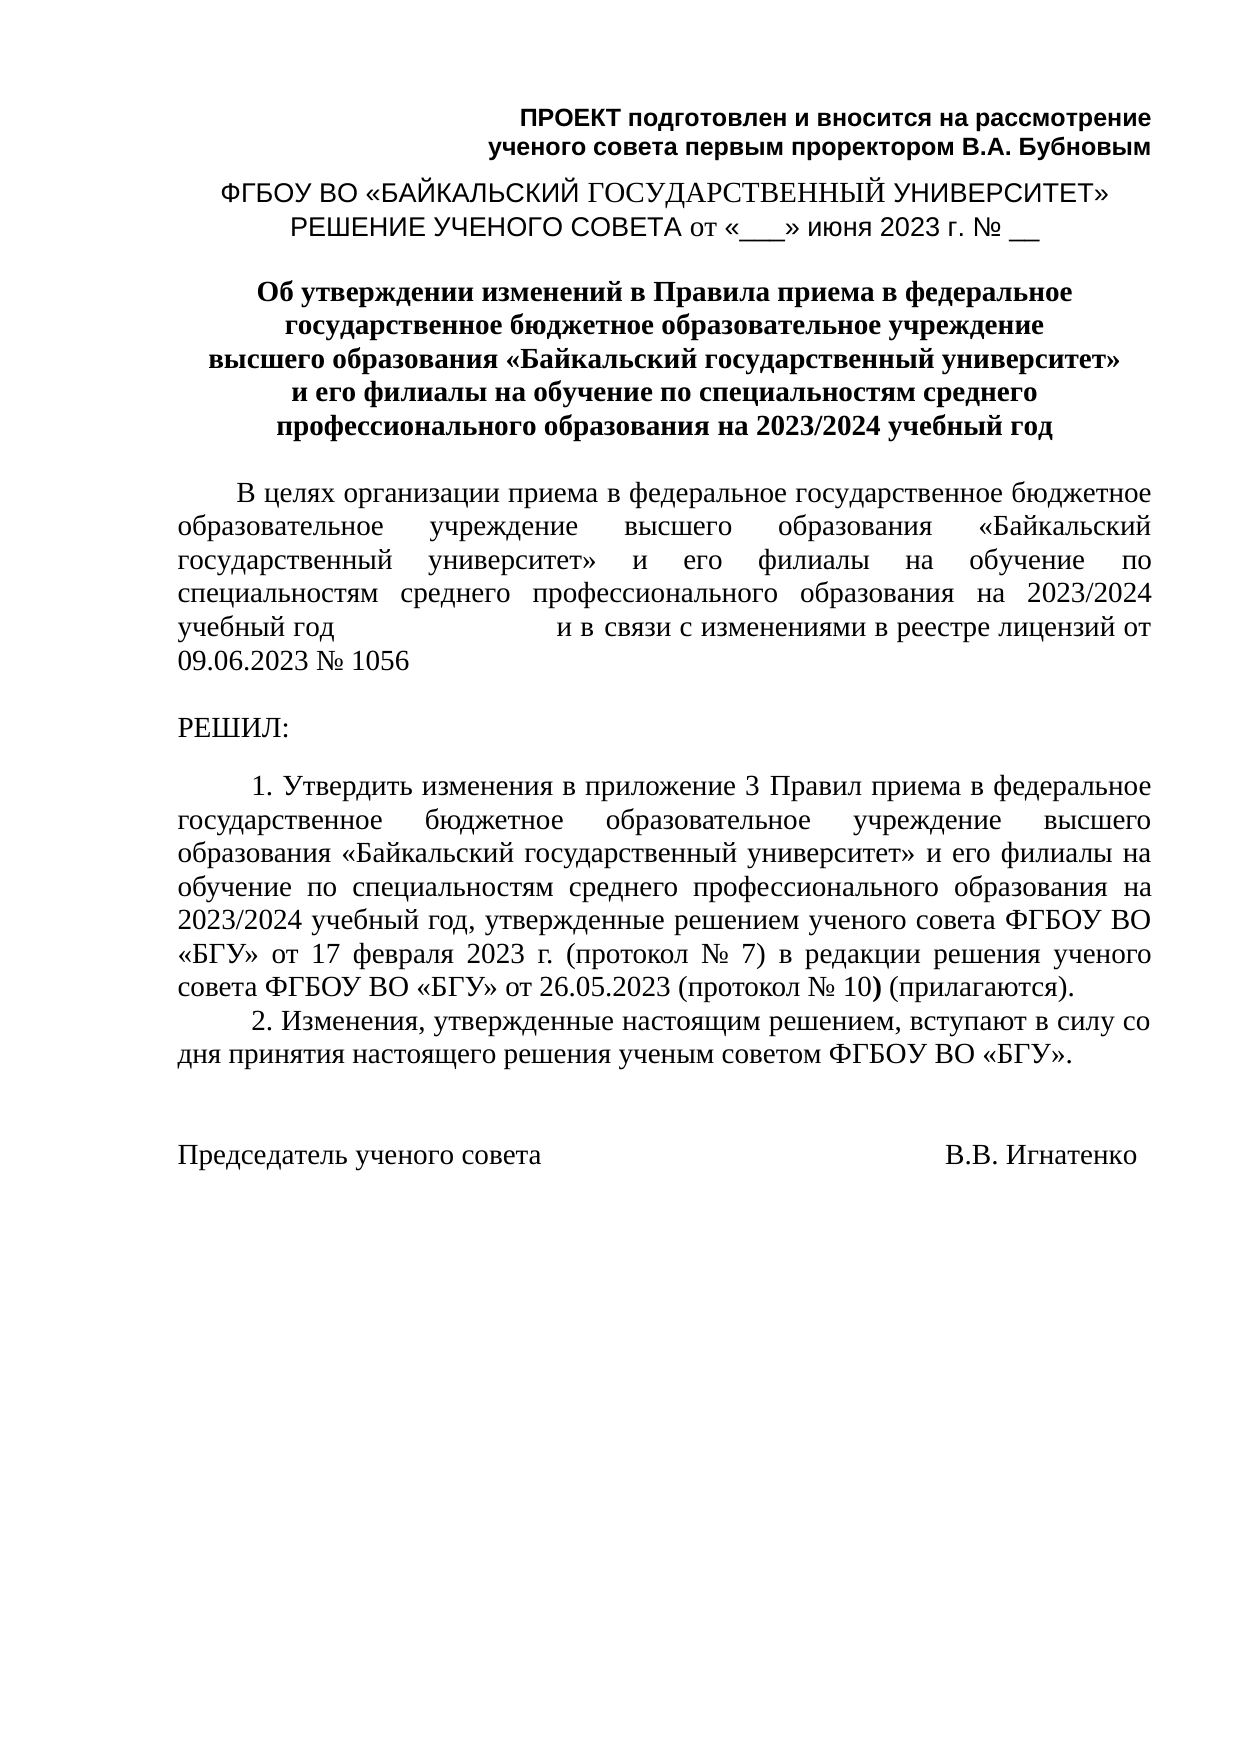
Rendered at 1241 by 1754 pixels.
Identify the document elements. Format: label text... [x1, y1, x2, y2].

text ПРОЕКТ подготовлен и вносится на рассмотрение [177, 103, 1152, 132]
text РЕШИЛ: [177, 710, 1152, 743]
text ученого совета первым проректором В.А. Бубновым [177, 132, 1152, 161]
text и его филиалы на обучение по специальностям среднего профессионального образования на 2023/2024 учебный год [177, 374, 1152, 441]
text высшего образования «Байкальский государственный университет» [177, 341, 1152, 374]
text государственное бюджетное образовательное учреждение [177, 307, 1152, 341]
text Председатель ученого совета В.В. Игнатенко [177, 1137, 1152, 1171]
subtitle 1. Утвердить изменения в приложение 3 Правил приема в федеральное государственное бюджетное образовательное учреждение высшего образования «Байкальский государственный университет» и его филиалы на обучение по специальностям среднего профессионального образования на 2023/2024 учебный год, утвержденные решением ученого совета ФГБОУ ВО «БГУ» от 17 февраля 2023 г. (протокол № 7) в редакции решения ученого совета ФГБОУ ВО «БГУ» от 26.05.2023 (протокол № 10) (прилагаются). [177, 768, 1152, 1003]
text РЕШЕНИЕ УЧЕНОГО СОВЕТА от «___» июня 2023 г. № __ [177, 209, 1152, 242]
text ФГБОУ ВО «БАЙКАЛЬСКИЙ ГОСУДАРСТВЕННЫЙ УНИВЕРСИТЕТ» [177, 175, 1152, 209]
text 2. Изменения, утвержденные настоящим решением, вступают в силу со дня принятия настоящего решения ученым советом ФГБОУ ВО «БГУ». [177, 1003, 1152, 1070]
text Об утверждении изменений в Правила приема в федеральное [177, 274, 1152, 307]
text В целях организации приема в федеральное государственное бюджетное образовательное учреждение высшего образования «Байкальский государственный университет» и его филиалы на обучение по специальностям среднего профессионального образования на 2023/2024 учебный год и в связи с изменениями в реестре лицензий от 09.06.2023 № 1056 [177, 475, 1152, 676]
